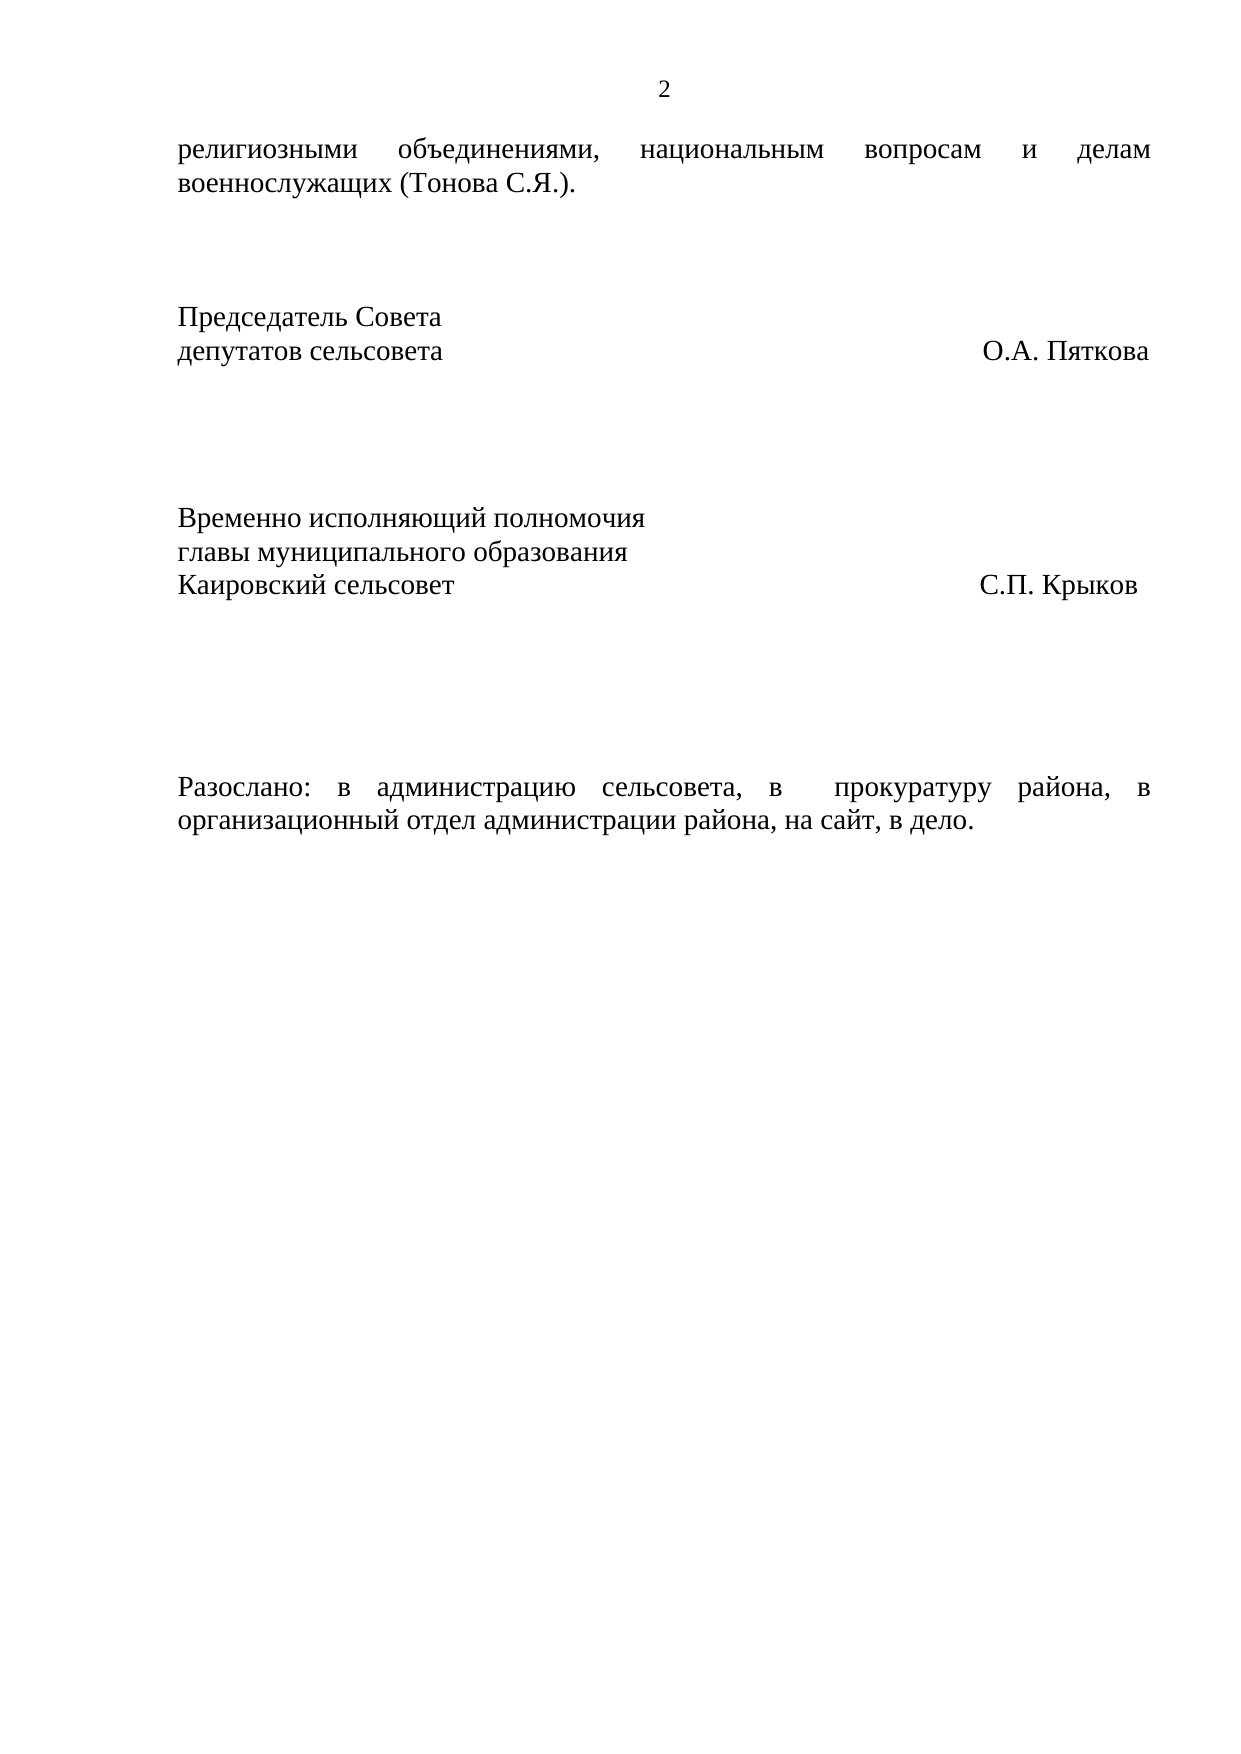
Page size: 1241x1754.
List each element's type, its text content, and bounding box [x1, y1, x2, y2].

text главы муниципального образования [177, 534, 1152, 567]
text Каировский сельсовет С.П. Крыков [177, 567, 1152, 601]
text Временно исполняющий полномочия [177, 500, 1152, 534]
text Председатель Совета [177, 299, 1152, 333]
text Разослано: в администрацию сельсовета, в прокуратуру района, в организационный отдел администрации района, на сайт, в дело. [177, 769, 1152, 836]
text депутатов сельсовета О.А. Пяткова [177, 333, 1152, 366]
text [177, 131, 1152, 198]
